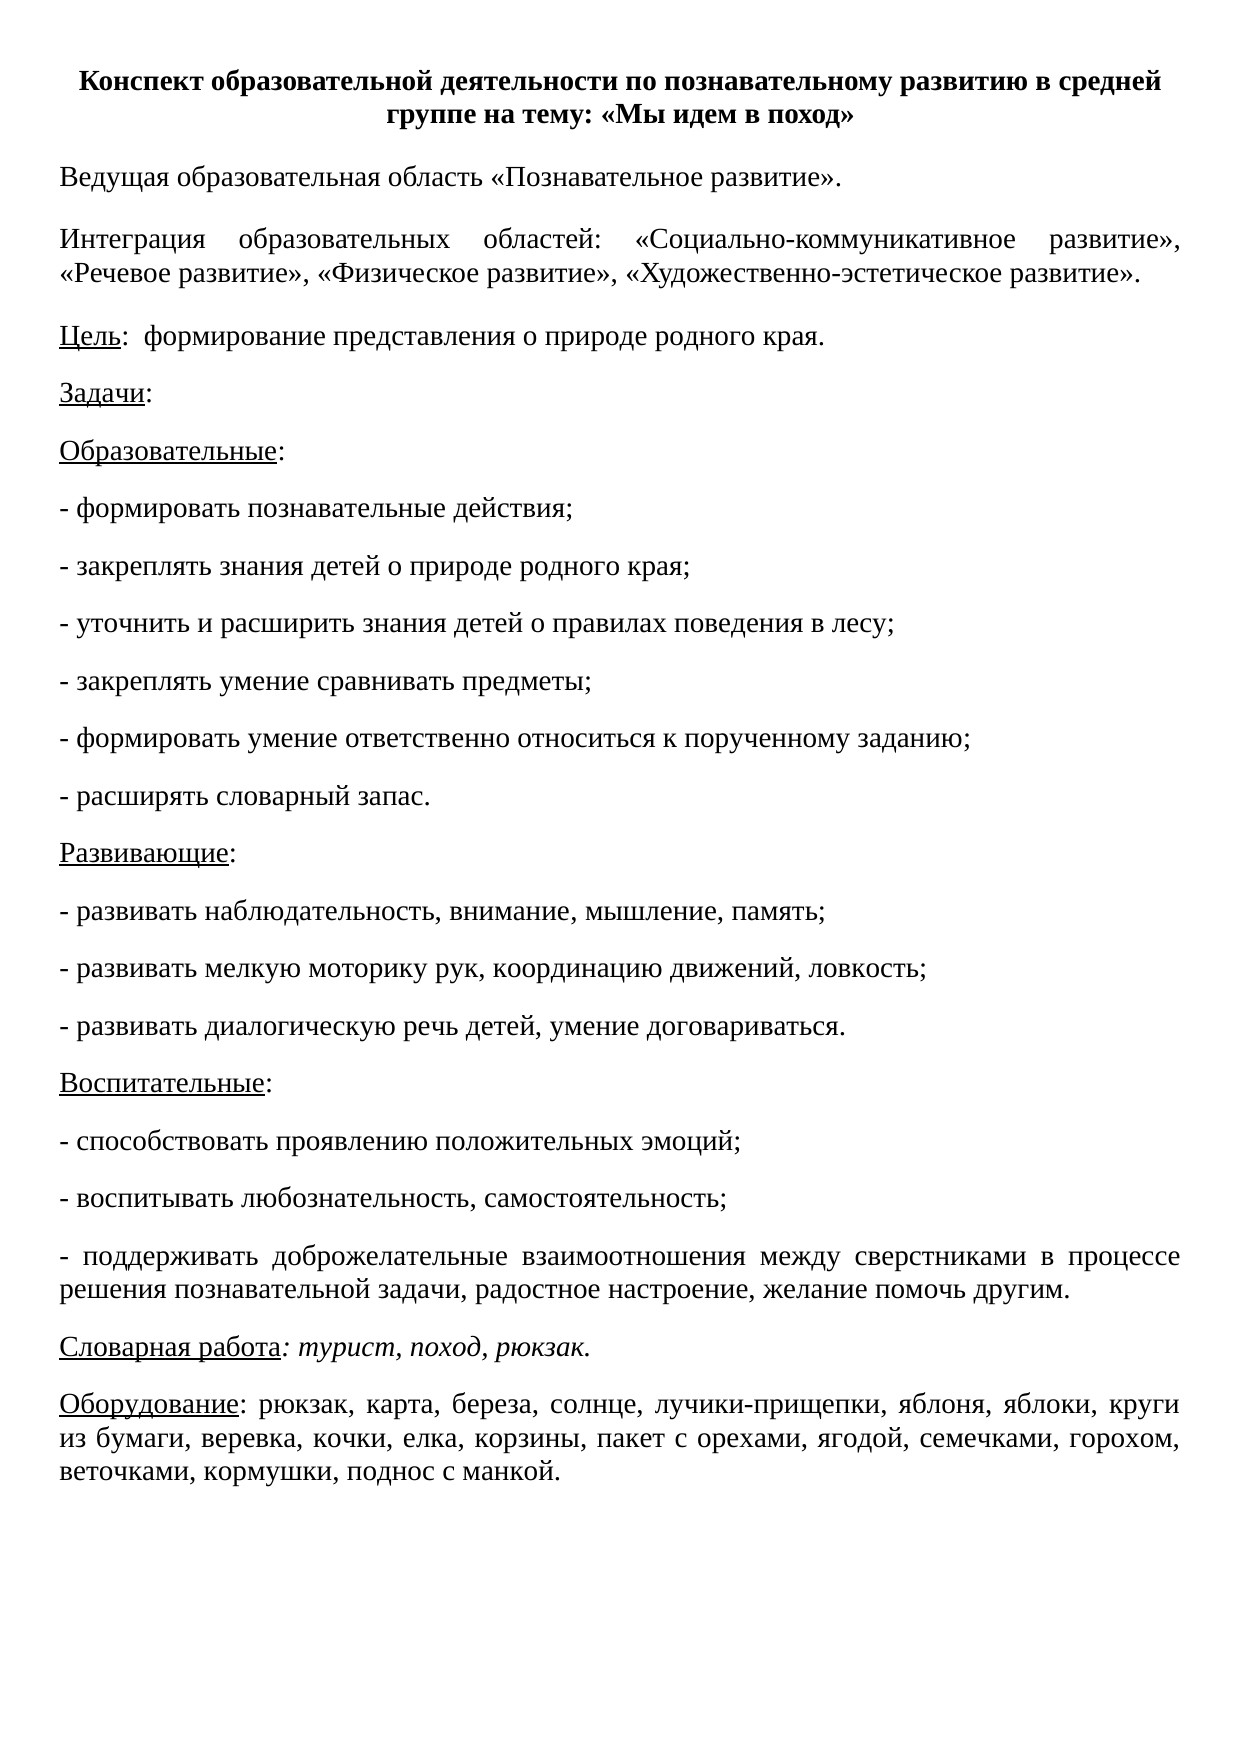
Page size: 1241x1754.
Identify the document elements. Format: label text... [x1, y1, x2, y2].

text - развивать наблюдательность, внимание, мышление, память; [59, 893, 1181, 926]
text - расширять словарный запас. [59, 778, 1181, 811]
text Воспитательные: [59, 1065, 1181, 1099]
text - формировать познавательные действия; [59, 490, 1181, 524]
text - формировать умение ответственно относиться к порученному заданию; [59, 720, 1181, 754]
text Ведущая образовательная область «Познавательное развитие». [59, 159, 1181, 192]
text Развивающие: [59, 835, 1181, 869]
text Словарная работа: турист, поход, рюкзак. [59, 1329, 1181, 1362]
text Задачи: [59, 375, 1181, 409]
text - поддерживать доброжелательные взаимоотношения между сверстниками в процессе решения познавательной задачи, радостное настроение, желание помочь другим. [59, 1238, 1181, 1305]
text - закреплять умение сравнивать предметы; [59, 663, 1181, 696]
text Интеграция образовательных областей: «Социально-коммуникативное развитие», «Речевое развитие», «Физическое развитие», «Художественно-эстетическое развитие». [59, 222, 1181, 289]
text Конспект образовательной деятельности по познавательному развитию в средней группе на тему: «Мы идем в поход» [59, 63, 1181, 130]
text - развивать диалогическую речь детей, умение договариваться. [59, 1008, 1181, 1041]
text Цель: формирование представления о природе родного края. [59, 318, 1181, 351]
text - воспитывать любознательность, самостоятельность; [59, 1180, 1181, 1214]
text - способствовать проявлению положительных эмоций; [59, 1123, 1181, 1156]
text - уточнить и расширить знания детей о правилах поведения в лесу; [59, 605, 1181, 639]
text Образовательные: [59, 433, 1181, 466]
text - развивать мелкую моторику рук, координацию движений, ловкость; [59, 950, 1181, 984]
text Оборудование: рюкзак, карта, береза, солнце, лучики-прищепки, яблоня, яблоки, круги из бумаги, веревка, кочки, елка, корзины, пакет с орехами, ягодой, семечками, горохом, веточками, кормушки, поднос с манкой. [59, 1386, 1181, 1487]
text - закреплять знания детей о природе родного края; [59, 548, 1181, 581]
